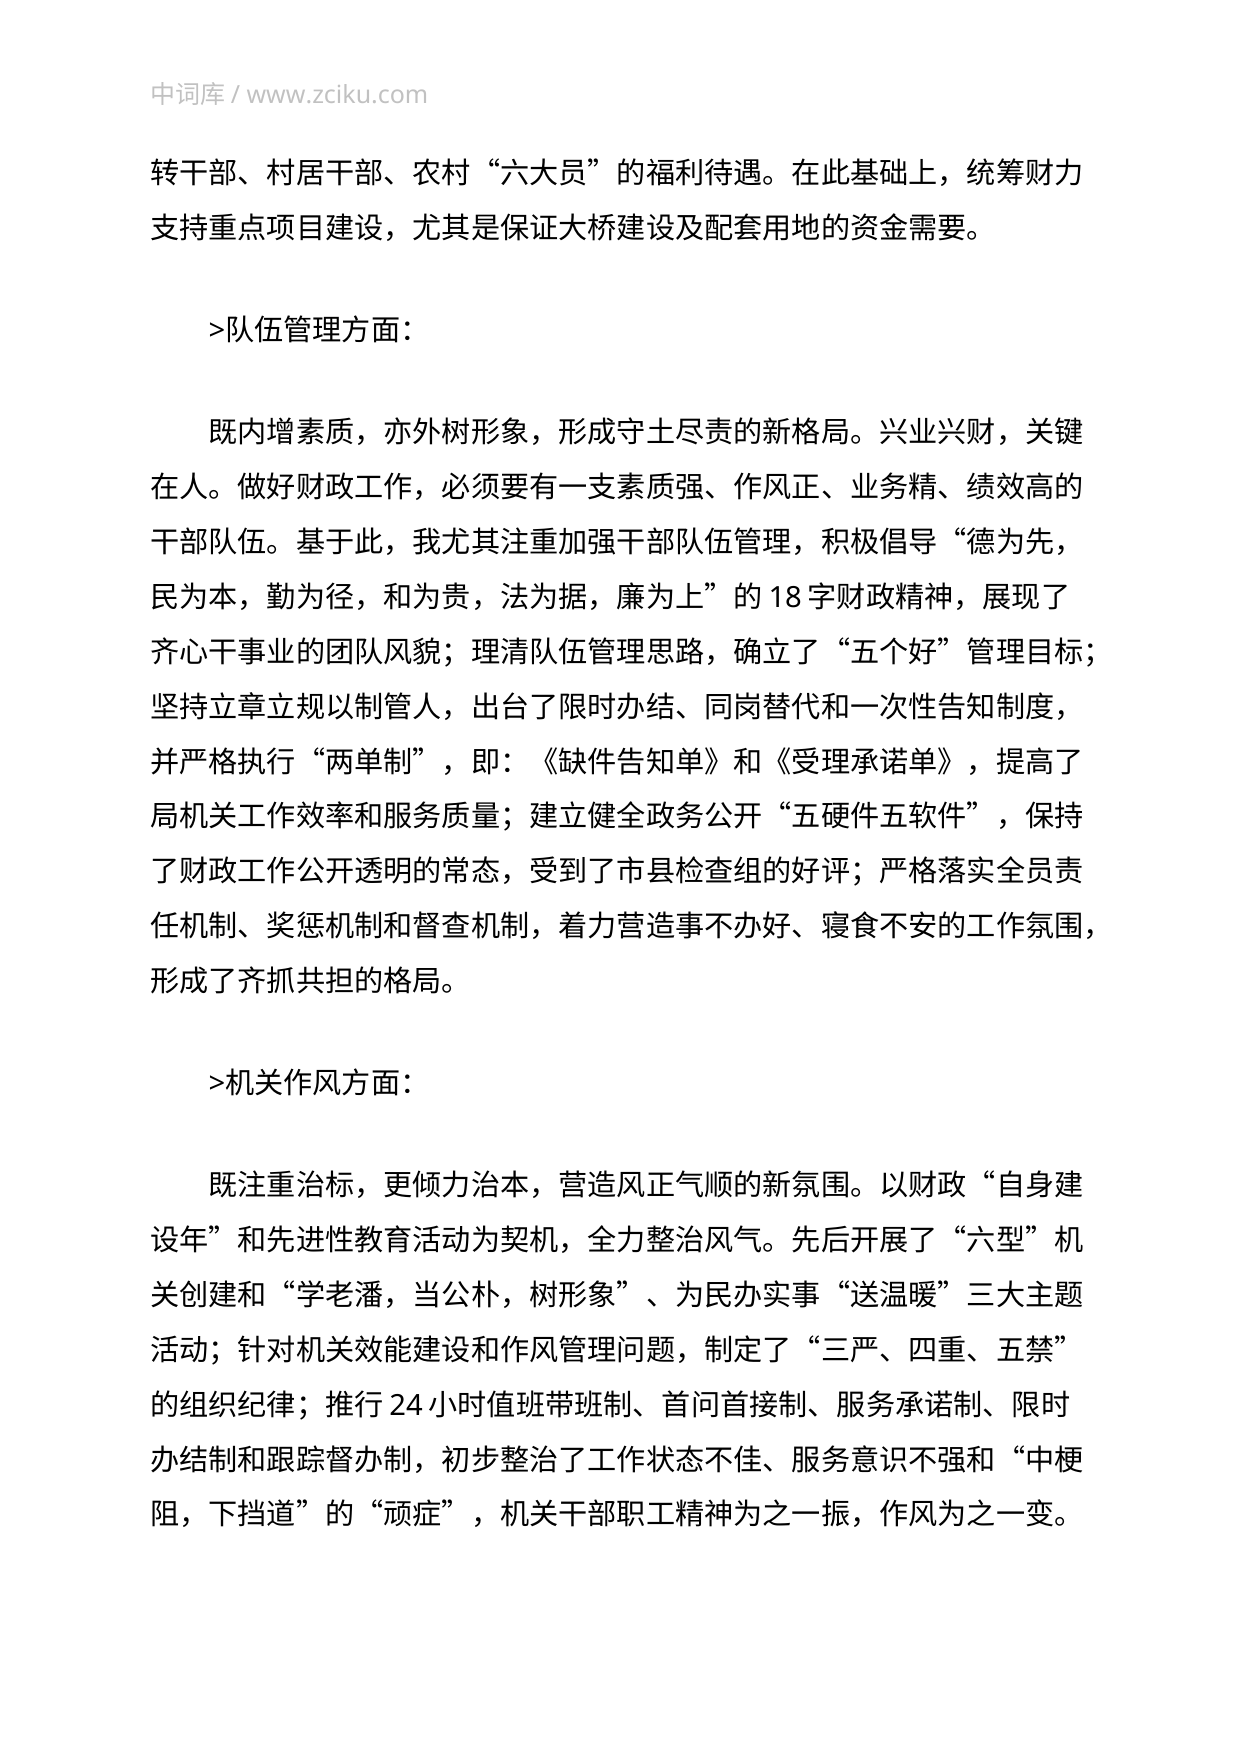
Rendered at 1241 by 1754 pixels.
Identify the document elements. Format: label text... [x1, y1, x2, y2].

text >机关作风方面： [150, 1059, 1090, 1102]
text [150, 150, 1090, 247]
text >队伍管理方面： [150, 307, 1090, 349]
text 既注重治标，更倾力治本，营造风正气顺的新氛围。以财政“自身建设年”和先进性教育活动为契机，全力整治风气。先后开展了“六型”机关创建和“学老潘，当公朴，树形象”、为民办实事“送温暖”三大主题活动；针对机关效能建设和作风管理问题，制定了“三严、四重、五禁”的组织纪律；推行24小时值班带班制、首问首接制、服务承诺制、限时办结制和跟踪督办制，初步整治了工作状态不佳、服务意识不强和“中梗阻，下挡道”的“顽症”，机关干部职工精神为之一振，作风为之一变。 [150, 1161, 1090, 1533]
text 既内增素质，亦外树形象，形成守土尽责的新格局。兴业兴财，关键在人。做好财政工作，必须要有一支素质强、作风正、业务精、绩效高的干部队伍。基于此，我尤其注重加强干部队伍管理，积极倡导“德为先，民为本，勤为径，和为贵，法为据，廉为上”的18字财政精神，展现了齐心干事业的团队风貌；理清队伍管理思路，确立了“五个好”管理目标；坚持立章立规以制管人，出台了限时办结、同岗替代和一次性告知制度，并严格执行“两单制”，即：《缺件告知单》和《受理承诺单》，提高了局机关工作效率和服务质量；建立健全政务公开“五硬件五软件”，保持了财政工作公开透明的常态，受到了市县检查组的好评；严格落实全员责任机制、奖惩机制和督查机制，着力营造事不办好、寝食不安的工作氛围，形成了齐抓共担的格局。 [150, 409, 1090, 1000]
